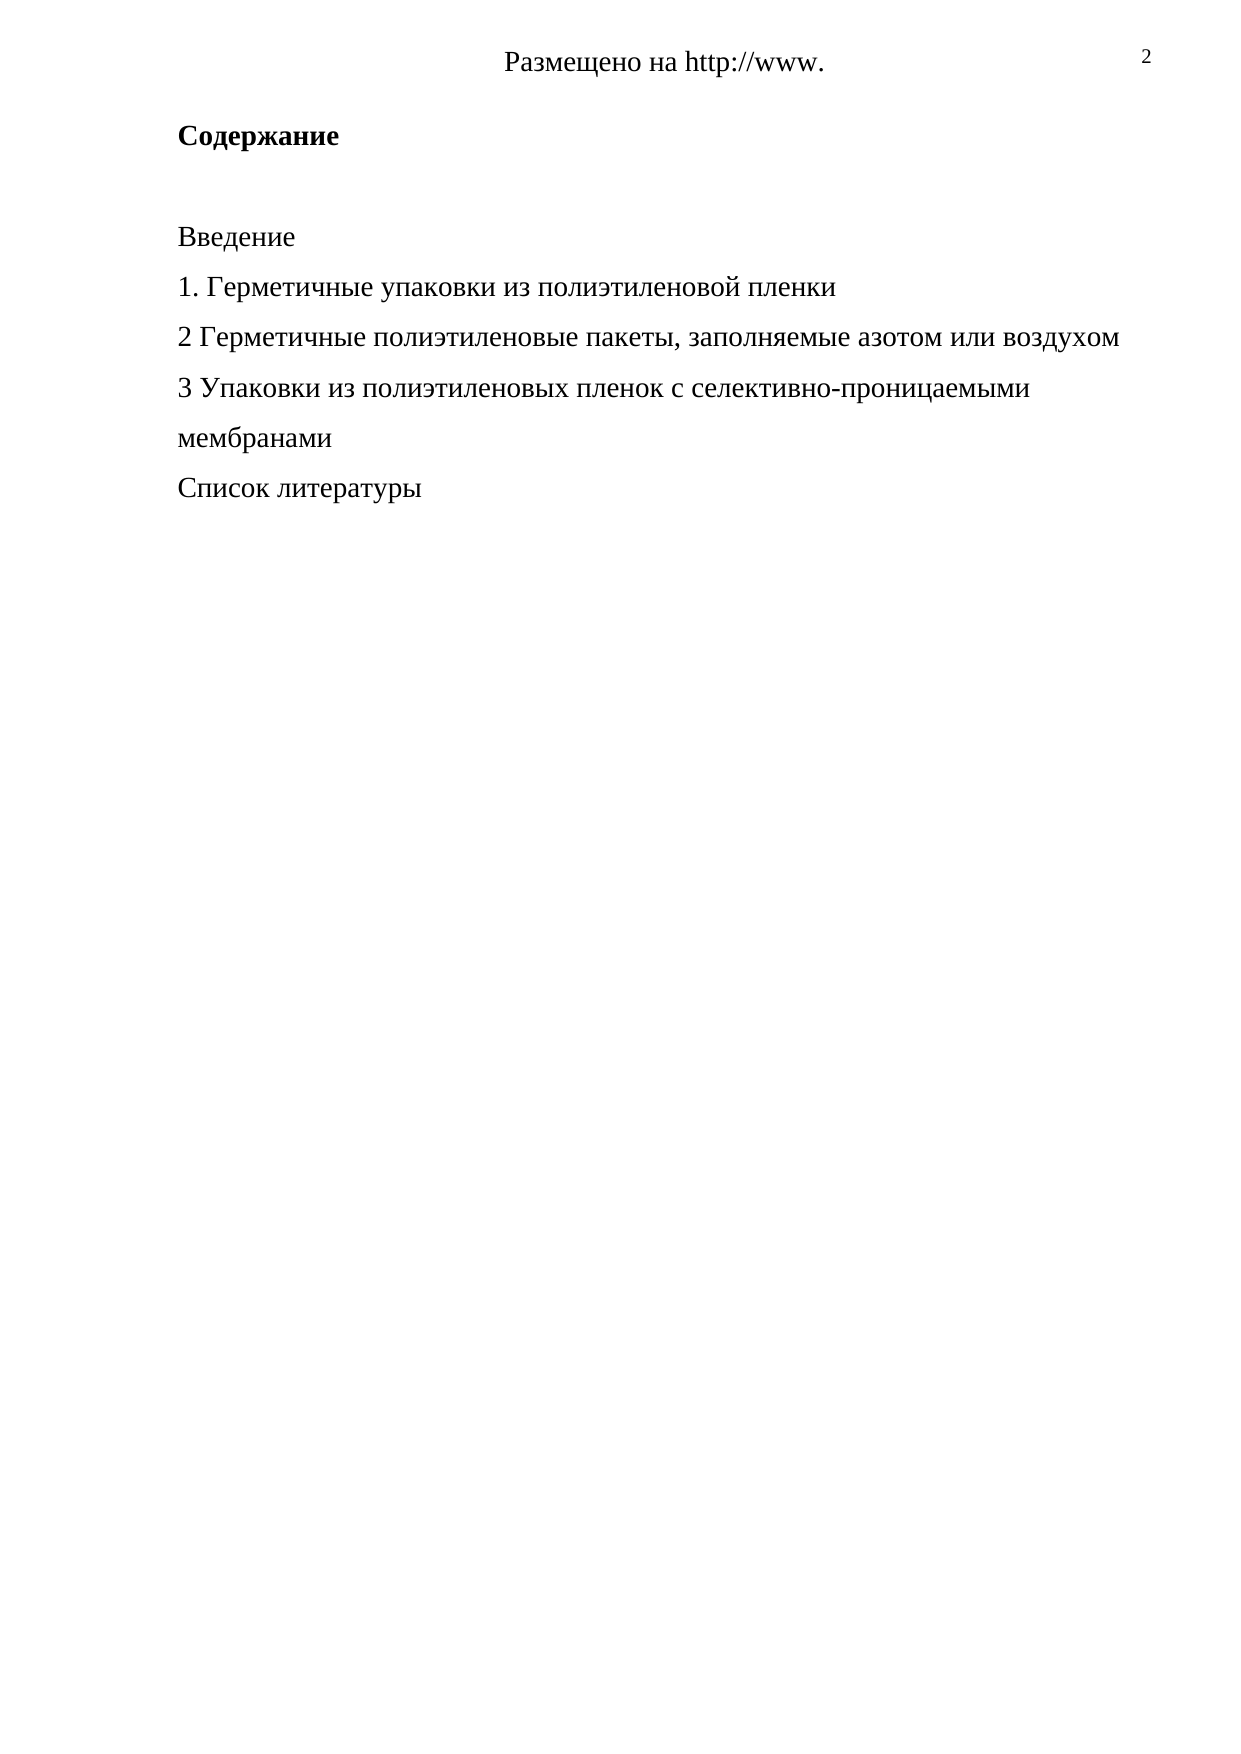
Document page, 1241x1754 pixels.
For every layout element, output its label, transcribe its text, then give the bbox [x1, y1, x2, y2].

text Содержание [177, 118, 1152, 152]
text Список литературы [177, 470, 1152, 504]
text 3 Упаковки из полиэтиленовых пленок с селективно-проницаемыми мембранами [177, 370, 1152, 453]
text 1. Герметичные упаковки из полиэтиленовой пленки [177, 269, 1152, 303]
text 2 Герметичные полиэтиленовые пакеты, заполняемые азотом или воздухом [177, 319, 1152, 353]
text Введение [177, 219, 1152, 252]
